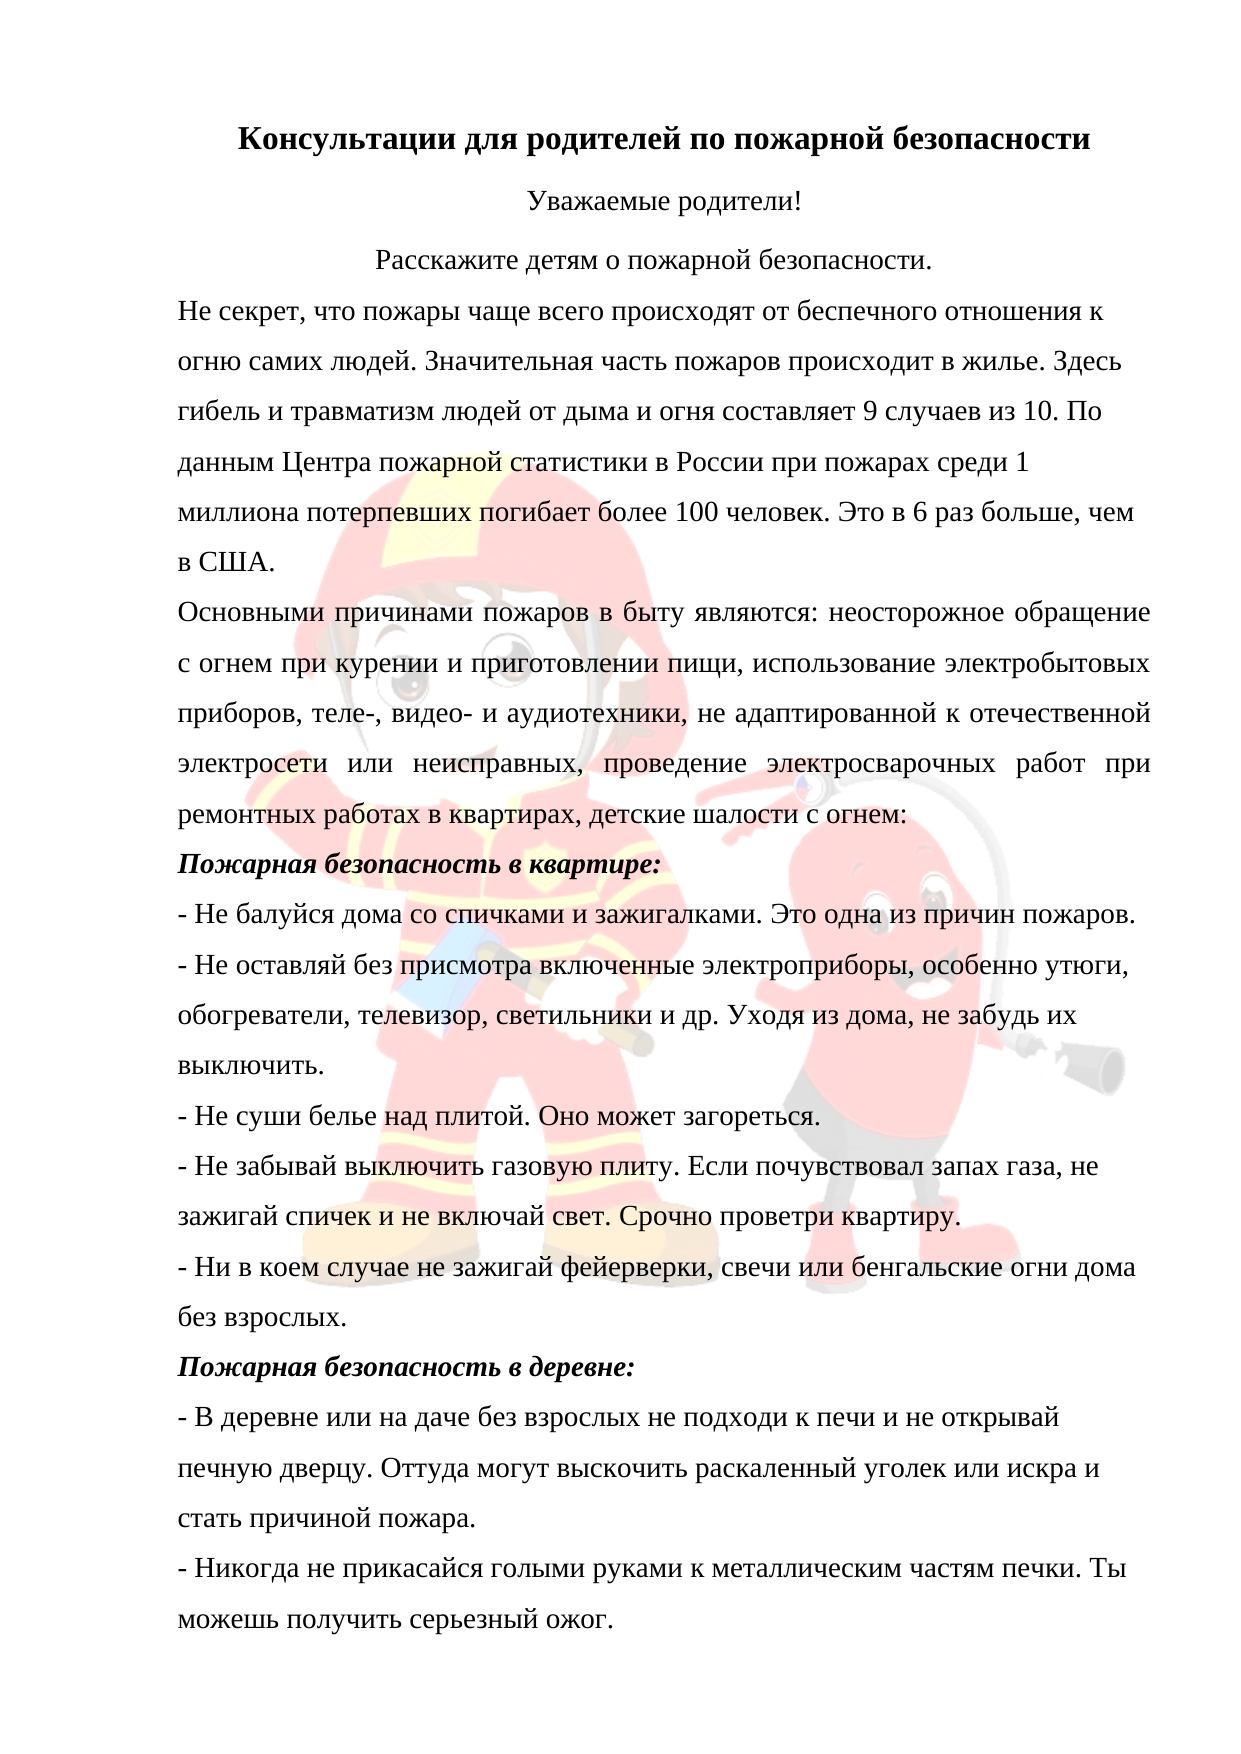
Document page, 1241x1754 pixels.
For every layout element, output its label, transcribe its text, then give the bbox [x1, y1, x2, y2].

text Консультации для родителей по пожарной безопасности [177, 118, 1152, 156]
text Основными причинами пожаров в быту являются: неосторожное обращение с огнем при курении и приготовлении пищи, использование электробытовых приборов, теле-, видео- и аудиотехники, не адаптированной к отечественной электросети или неисправных, проведение электросварочных работ при ремонтных работах в квартирах, детские шалости с огнем: [177, 594, 1152, 829]
text Расскажите детям о пожарной безопасности. Не секрет, что пожары чаще всего происходят от беспечного отношения к огню самих людей. Значительная часть пожаров происходит в жилье. Здесь гибель и травматизм людей от дыма и огня составляет 9 случаев из 10. По данным Центра пожарной статистики в России при пожарах среди 1 миллиона потерпевших погибает более 100 человек. Это в 6 раз больше, чем в США. [177, 242, 1152, 578]
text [177, 1349, 1152, 1634]
text Пожарная безопасность в квартире: - Не балуйся дома со спичками и зажигалками. Это одна из причин пожаров. - Не оставляй без присмотра включенные электроприборы, особенно утюги, обогреватели, телевизор, светильники и др. Уходя из дома, не забудь их выключить. - Не суши белье над плитой. Оно может загореться. - Не забывай выключить газовую плиту. Если почувствовал запах газа, не зажигай спичек и не включай свет. Срочно проветри квартиру. - Ни в коем случае не зажигай фейерверки, свечи или бенгальские огни дома без взрослых. [177, 846, 1152, 1332]
text Уважаемые родители! [177, 183, 1152, 217]
